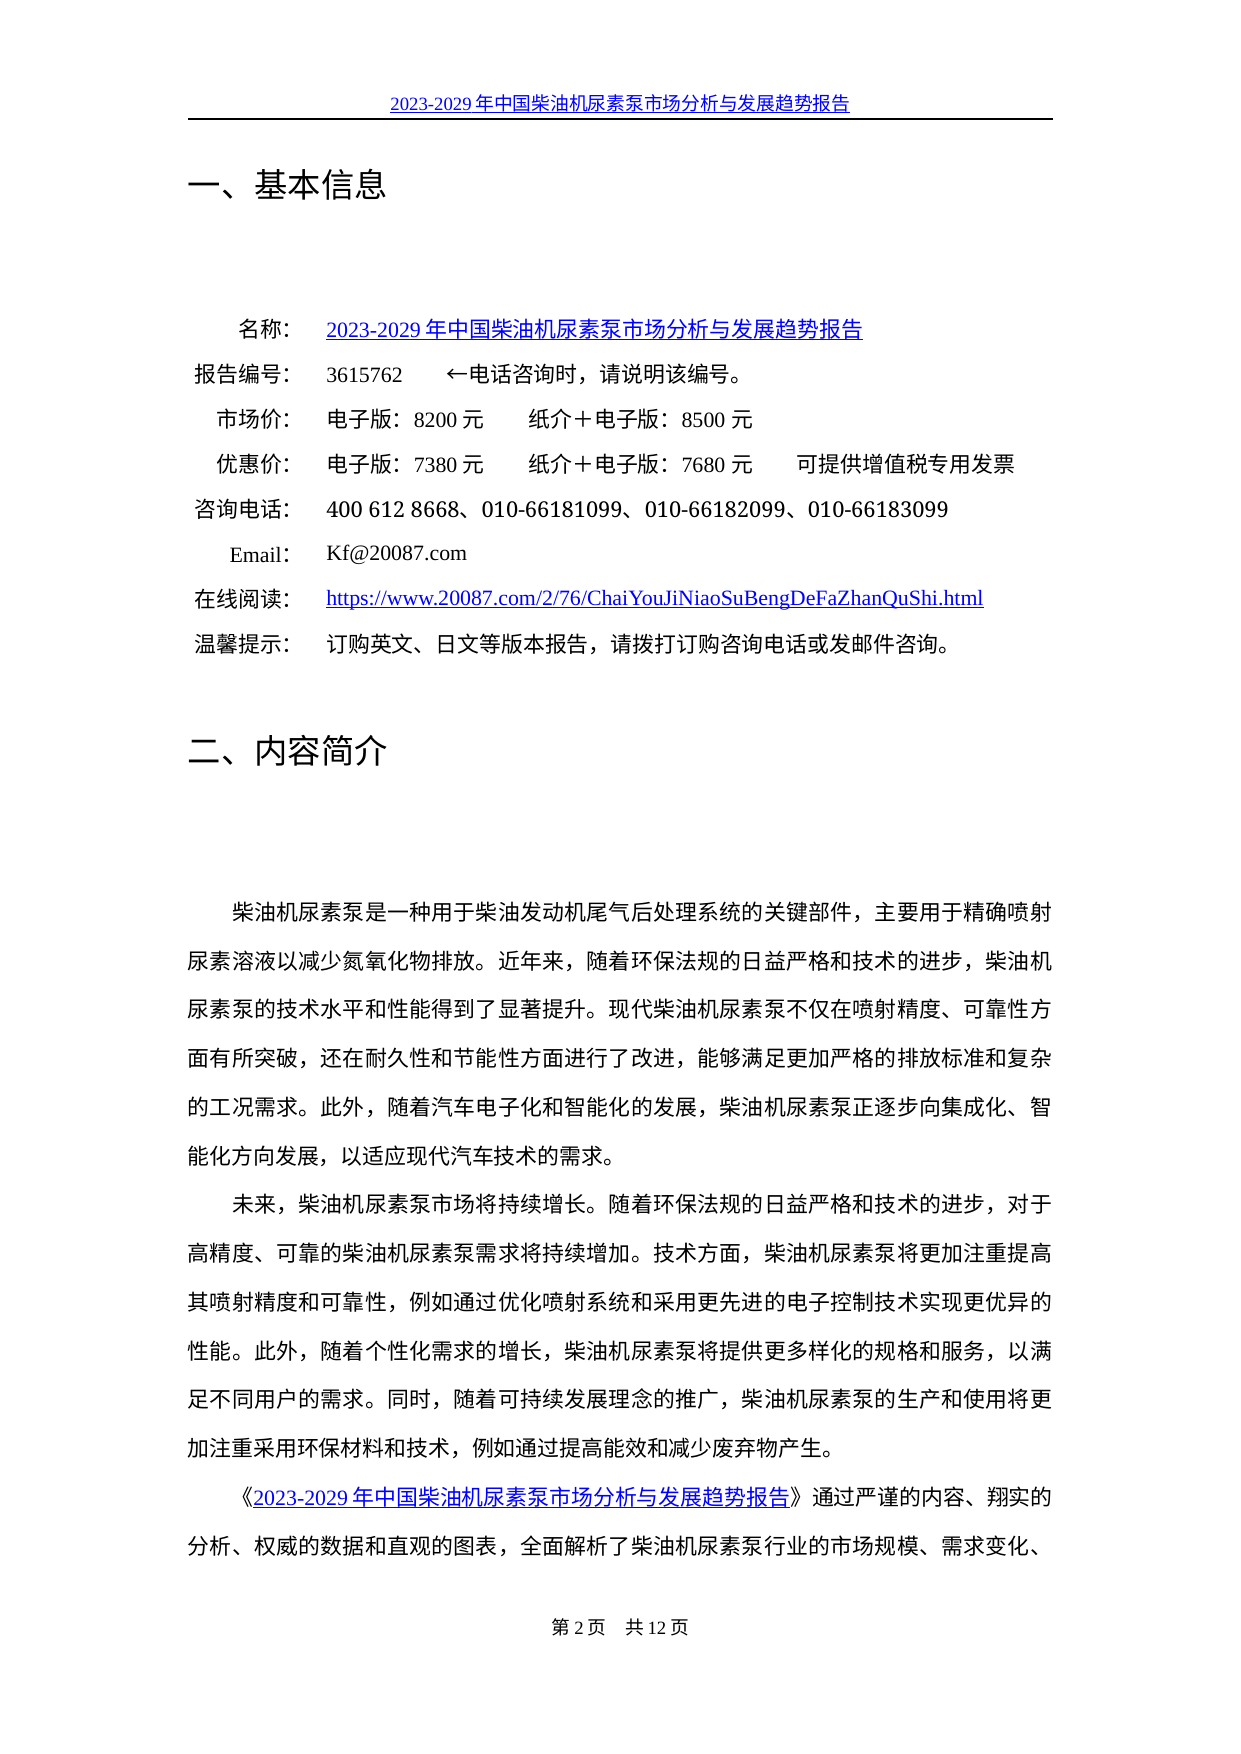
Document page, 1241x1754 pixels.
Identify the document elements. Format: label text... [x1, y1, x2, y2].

table_cell 报告编号： [167, 357, 315, 402]
table_header 2023-2029年中国柴油机尿素泵市场分析与发展趋势报告 [315, 312, 1073, 357]
table_cell 3615762 ←电话咨询时，请说明该编号。 [315, 357, 1073, 402]
table_header 名称： [167, 312, 315, 357]
table_cell 订购英文、日文等版本报告，请拨打订购咨询电话或发邮件咨询。 [315, 627, 1073, 672]
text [187, 894, 1053, 1561]
table_cell 优惠价： [167, 447, 315, 492]
table_cell [315, 582, 1073, 627]
table_cell 电子版：7380 元 纸介＋电子版：7680 元 可提供增值税专用发票 [315, 447, 1073, 492]
title 二、内容简介 [187, 717, 1053, 782]
table_cell 400 612 8668、010-66181099、010-66182099、010-66183099 [315, 492, 1073, 537]
table_cell 电子版：8200 元 纸介＋电子版：8500 元 [315, 402, 1073, 447]
table_cell Email： [167, 537, 315, 582]
table_cell 温馨提示： [167, 627, 315, 672]
table_cell 咨询电话： [167, 492, 315, 537]
table_cell Kf@20087.com [315, 537, 1073, 582]
table_cell 在线阅读： [167, 582, 315, 627]
title 一、基本信息 [187, 150, 1053, 215]
table_cell 市场价： [167, 402, 315, 447]
